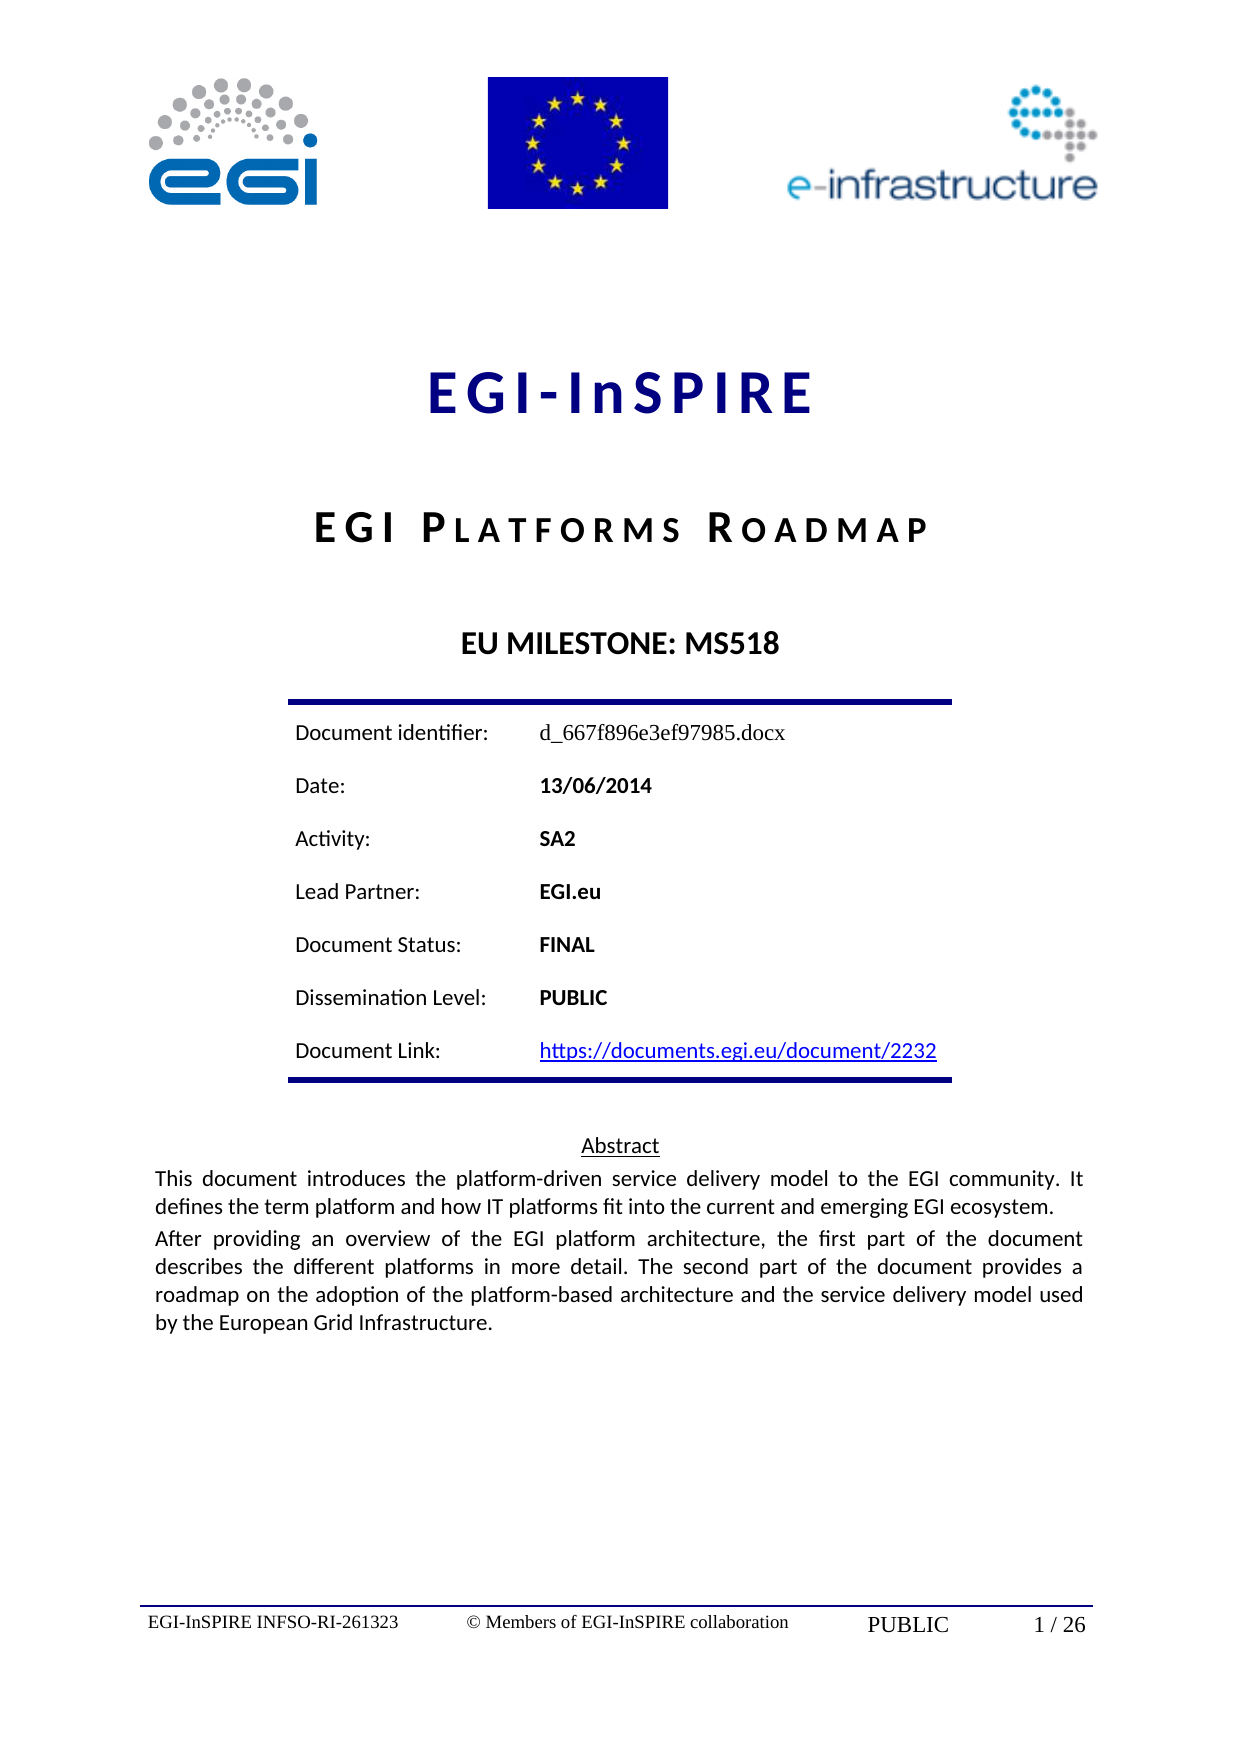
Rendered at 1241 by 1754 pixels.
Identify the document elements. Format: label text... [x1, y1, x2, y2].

table_cell Dissemination Level: [288, 971, 532, 1023]
table_header Document identifier: [288, 705, 532, 758]
table_cell 13/06/2014 [532, 759, 952, 811]
table_cell Activity: [288, 811, 532, 864]
table_cell FINAL [532, 918, 952, 971]
table_header [532, 705, 952, 758]
picture [780, 77, 1106, 209]
table_cell PUBLIC [532, 971, 952, 1023]
table_cell Document Status: [288, 918, 532, 971]
table_cell Lead Partner: [288, 865, 532, 917]
text EU MILESTONE: MS518 [148, 622, 1092, 663]
table_cell Date: [288, 759, 532, 811]
picture [147, 77, 319, 207]
picture [487, 77, 669, 209]
table_cell https://documents.egi.eu/document/2232 [532, 1024, 952, 1077]
table_cell SA2 [532, 811, 952, 864]
table_header Abstract This document introduces the platform-driven service delivery model to the EGI community. It defines the term platform and how IT platforms fit into the current and emerging EGI ecosystem. After providing an overview of the EGI platform architecture, the first part of the document describes the different platforms in more detail. The second part of the document provides a roadmap on the adoption of the platform-based architecture and the service delivery model used by the European Grid Infrastructure. [148, 1119, 1093, 1372]
text EGI-InSPIRE [148, 353, 1092, 429]
title EGI Platforms Roadmap [148, 498, 1092, 553]
table_cell Document Link: [288, 1024, 532, 1077]
table_cell EGI.eu [532, 865, 952, 917]
